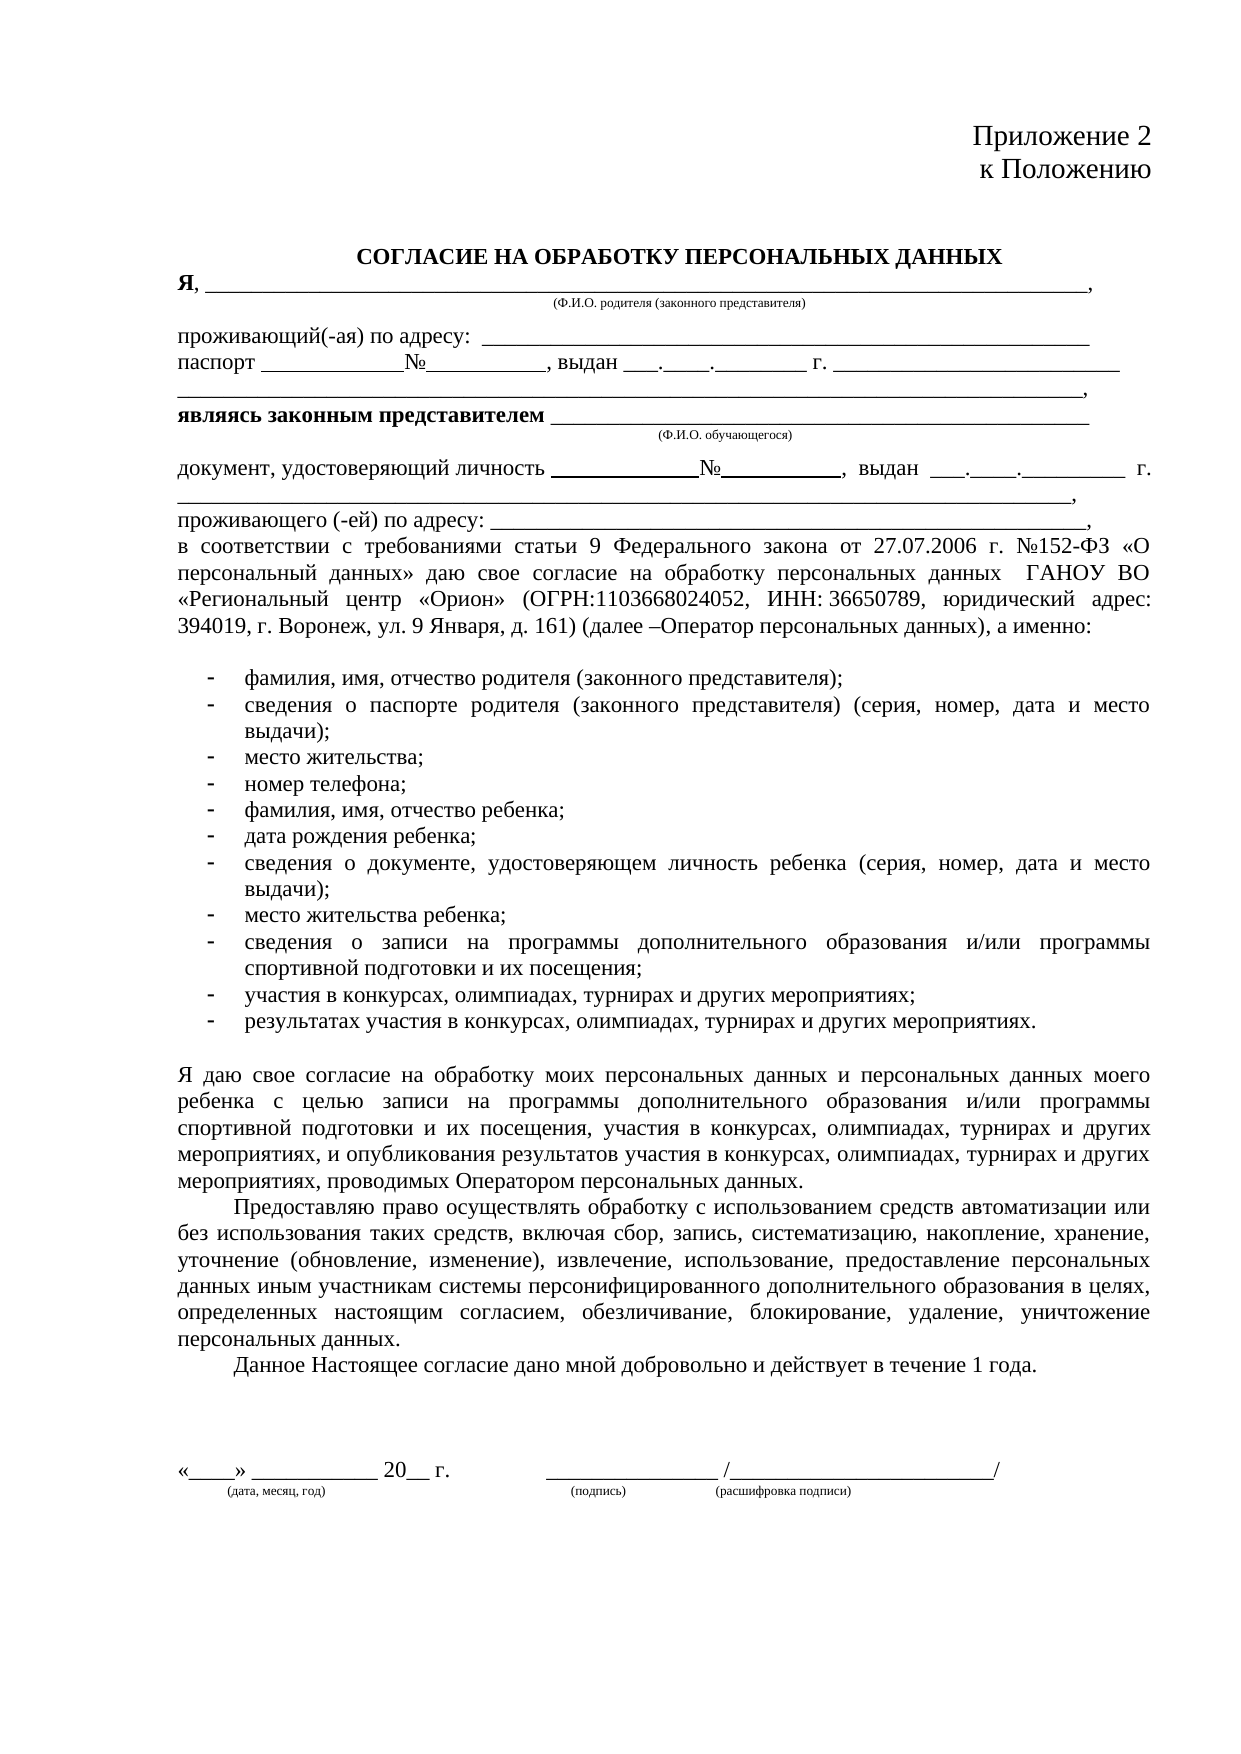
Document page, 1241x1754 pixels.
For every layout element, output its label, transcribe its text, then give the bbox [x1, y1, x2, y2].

text проживающий(-ая) по адресу: _____________________________________________________ [177, 322, 1181, 348]
text Я даю свое согласие на обработку моих персональных данных и персональных данных моего ребенка с целью записи на программы дополнительного образования и/или программы спортивной подготовки и их посещения, участия в конкурсах, олимпиадах, турнирах и других мероприятиях, и опубликования результатов участия в конкурсах, олимпиадах, турнирах и других мероприятиях, проводимых Оператором персональных данных. [177, 1061, 1152, 1193]
text «____» ___________ 20__ г. _______________ /_______________________/ [177, 1457, 1152, 1483]
list место жительства; [207, 743, 1152, 770]
text СОГЛАСИЕ НА ОБРАБОТКУ ПЕРСОНАЛЬНЫХ ДАННЫХ [177, 243, 1181, 269]
list фамилия, имя, отчество родителя (законного представителя); [207, 664, 1152, 691]
list сведения о документе, удостоверяющем личность ребенка (серия, номер, дата и место выдачи); [207, 849, 1152, 902]
text Данное Настоящее согласие дано мной добровольно и действует в течение 1 года. [177, 1351, 1152, 1377]
text в соответствии с требованиями статьи 9 Федерального закона от 27.07.2006 г. №152-ФЗ «О персональный данных» даю свое согласие на обработку персональных данных ГАНОУ ВО «Региональный центр «Орион» (ОГРН:1103668024052, ИНН: 36650789, юридический адрес: 394019, г. Воронеж, ул. 9 Января, д. 161) (далее –Оператор персональных данных), а именно: [177, 533, 1152, 638]
text документ, удостоверяющий личность № , выдан ___.____._________ г. ______________________________________________________________________________, [177, 453, 1152, 506]
text Предоставляю право осуществлять обработку с использованием средств автоматизации или без использования таких средств, включая сбор, запись, систематизацию, накопление, хранение, уточнение (обновление, изменение), извлечение, использование, предоставление персональных данных иным участникам системы персонифицированного дополнительного образования в целях, определенных настоящим согласием, обезличивание, блокирование, удаление, уничтожение персональных данных. [177, 1193, 1152, 1351]
text проживающего (-ей) по адресу: ____________________________________________________, [177, 506, 1152, 533]
list фамилия, имя, отчество ребенка; [207, 796, 1152, 822]
text паспорт № , выдан ___.____.________ г. _________________________ [177, 348, 1181, 374]
text Приложение 2 [177, 118, 1152, 152]
text к Положению [177, 152, 1152, 185]
list результатах участия в конкурсах, олимпиадах, турнирах и других мероприятиях. [207, 1007, 1152, 1033]
text (дата, месяц, год) (подпись) (расшифровка подписи) [177, 1483, 1152, 1509]
list дата рождения ребенка; [207, 822, 1152, 849]
list сведения о паспорте родителя (законного представителя) (серия, номер, дата и место выдачи); [207, 691, 1152, 743]
list участия в конкурсах, олимпиадах, турнирах и других мероприятиях; [207, 981, 1152, 1007]
list место жительства ребенка; [207, 902, 1152, 928]
list номер телефона; [207, 770, 1152, 796]
text (Ф.И.О. обучающегося) [177, 427, 1181, 453]
text _______________________________________________________________________________, [177, 374, 1181, 401]
text Я, _____________________________________________________________________________, [177, 269, 1181, 295]
text (Ф.И.О. родителя (законного представителя) [177, 295, 1181, 322]
list сведения о записи на программы дополнительного образования и/или программы спортивной подготовки и их посещения; [207, 928, 1152, 981]
text являясь законным представителем _______________________________________________ [177, 401, 1181, 427]
